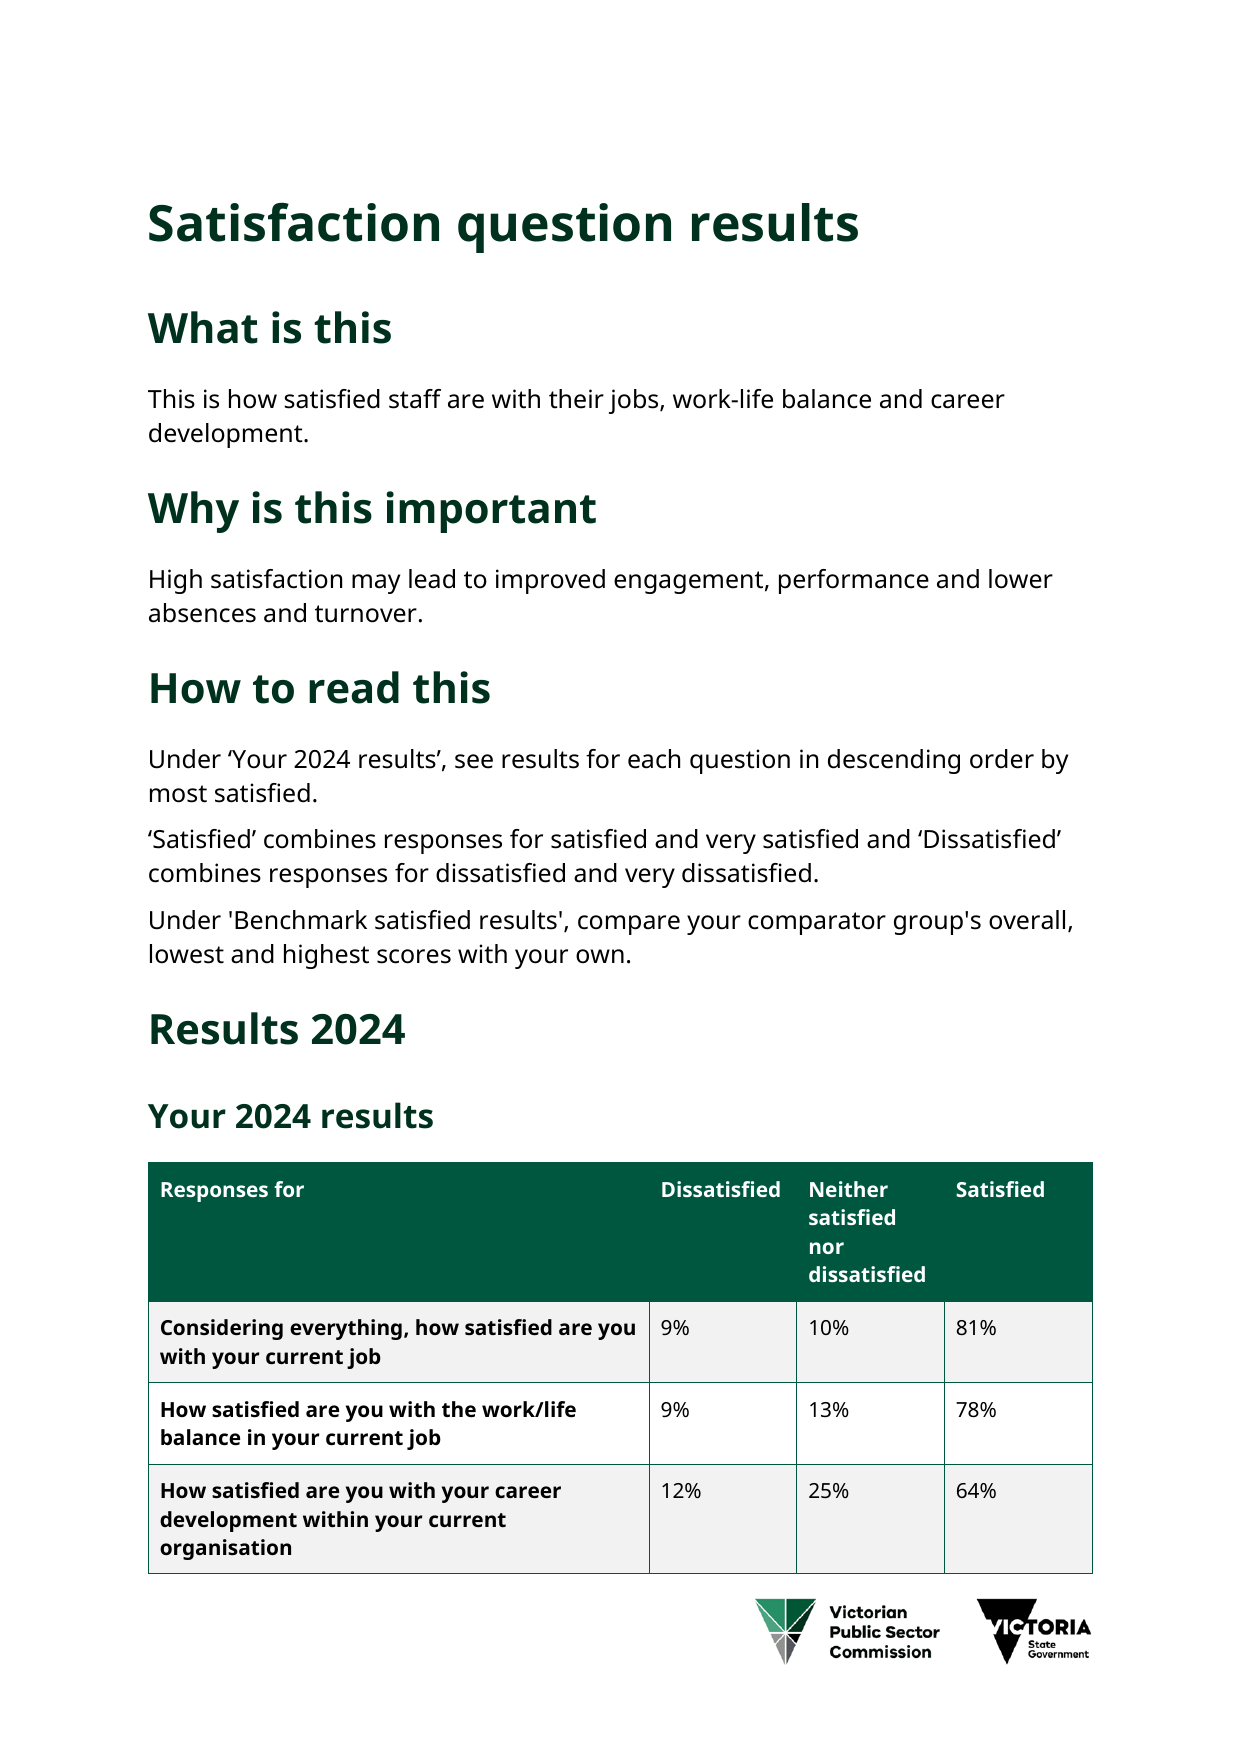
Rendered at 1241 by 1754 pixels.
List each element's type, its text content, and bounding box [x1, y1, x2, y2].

table_cell 81% [945, 1302, 1092, 1382]
text High satisfaction may lead to improved engagement, performance and lower absences and turnover. [148, 561, 1092, 629]
subtitle Why is this important [148, 479, 1092, 535]
table_cell 9% [650, 1302, 796, 1382]
table_header Neither satisfied nor dissatisfied [797, 1163, 944, 1301]
table_cell 12% [650, 1465, 796, 1573]
table_cell 9% [650, 1383, 796, 1463]
subtitle What is this [148, 299, 1092, 355]
picture [754, 1598, 1093, 1666]
table_cell 13% [797, 1383, 944, 1463]
text Under 'Benchmark satisfied results', compare your comparator group's overall, lowest and highest scores with your own. [148, 902, 1092, 971]
table_cell 64% [945, 1465, 1092, 1573]
table_header Satisfied [945, 1163, 1092, 1301]
subtitle How to read this [148, 659, 1092, 715]
subtitle Your 2024 results [148, 1093, 1092, 1138]
text This is how satisfied staff are with their jobs, work-life balance and career development. [148, 381, 1092, 449]
text Under ‘Your 2024 results’, see results for each question in descending order by most satisfied. [148, 741, 1092, 809]
table_header Responses for [149, 1163, 649, 1301]
table_cell 78% [945, 1383, 1092, 1463]
table_cell 10% [797, 1302, 944, 1382]
subtitle Satisfaction question results [148, 188, 1092, 256]
text ‘Satisfied’ combines responses for satisfied and very satisfied and ‘Dissatisfied’ combines responses for dissatisfied and very dissatisfied. [148, 822, 1092, 890]
subtitle Results 2024 [148, 1000, 1092, 1056]
table_cell How satisfied are you with your career development within your current organisation [149, 1465, 649, 1573]
table_header Dissatisfied [650, 1163, 796, 1301]
table_cell 25% [797, 1465, 944, 1573]
table_cell How satisfied are you with the work/life balance in your current job [149, 1383, 649, 1463]
table_cell Considering everything, how satisfied are you with your current job [149, 1302, 649, 1382]
